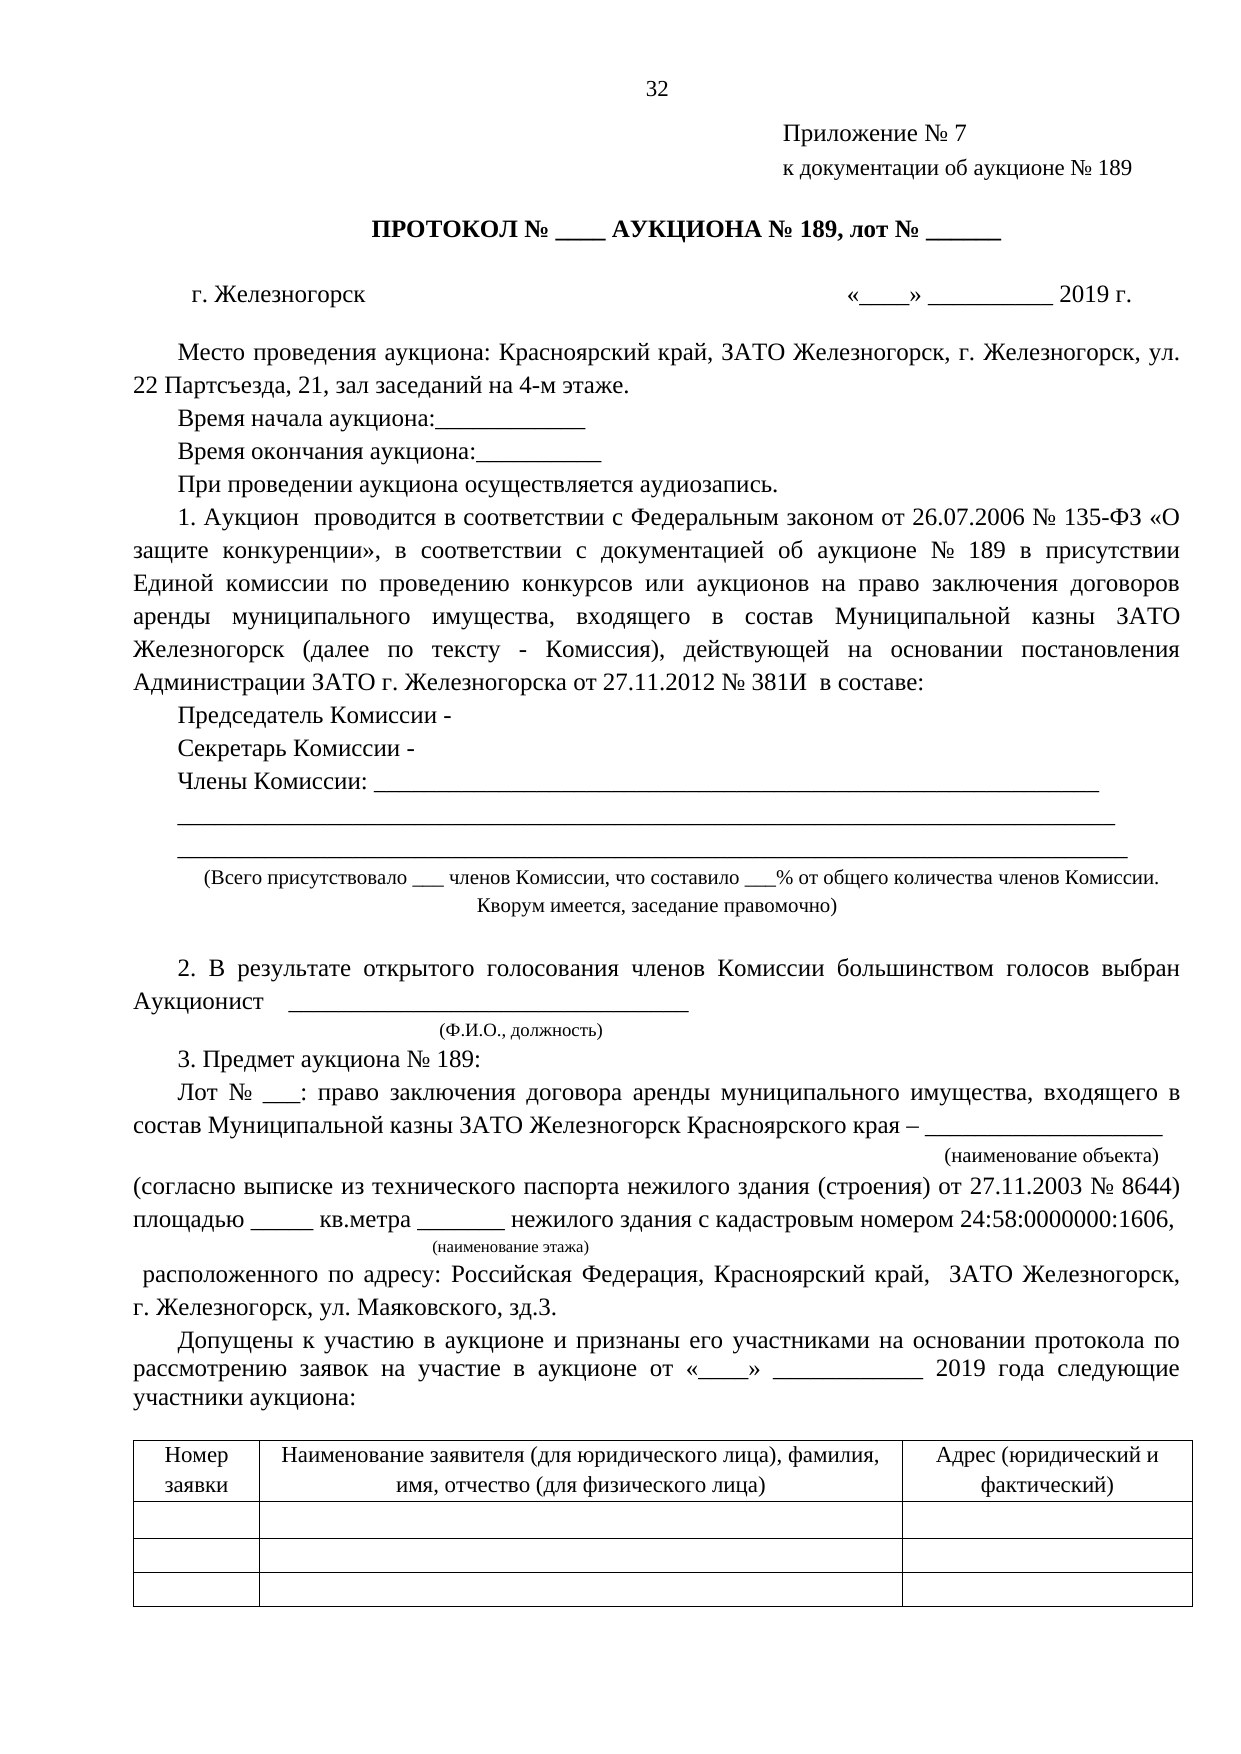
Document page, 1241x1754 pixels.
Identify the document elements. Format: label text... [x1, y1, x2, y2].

text расположенного по адресу: Российская Федерация, Красноярский край, ЗАТО Железногорск, г. Железногорск, ул. Маяковского, зд.3. [133, 1259, 1181, 1321]
text При проведении аукциона осуществляется аудиозапись. [133, 469, 1181, 497]
text ____________________________________________________________________________ [133, 832, 1181, 861]
table_cell [903, 1502, 1192, 1538]
text ___________________________________________________________________________ [133, 799, 1181, 828]
text Лот № ___: право заключения договора аренды муниципального имущества, входящего в состав Муниципальной казны ЗАТО Железногорск Красноярского края – ___________________ [133, 1077, 1181, 1139]
table_cell [134, 1502, 259, 1538]
text (Ф.И.О., должность) [133, 1019, 1181, 1041]
text Приложение № 7 [133, 118, 1181, 147]
text (наименование этажа) [133, 1237, 1181, 1256]
text (согласно выписке из технического паспорта нежилого здания (строения) от 27.11.2003 № 8644) площадью _____ кв.метра _______ нежилого здания с кадастровым номером 24:58:0000000:1606, [133, 1171, 1181, 1232]
text Председатель Комиссии - [133, 700, 1181, 729]
table_cell [903, 1573, 1192, 1606]
table_cell [260, 1573, 902, 1606]
text ПРОТОКОЛ № ____ АУКЦИОНА № 189, лот № ______ [133, 214, 1181, 243]
table_cell [903, 1539, 1192, 1572]
table_cell [260, 1502, 902, 1538]
text (Всего присутствовало ___ членов Комиссии, что составило ___% от общего количества членов Комиссии. Кворум имеется, заседание правомочно) [133, 865, 1181, 917]
text Время начала аукциона:____________ [133, 403, 1181, 431]
text (наименование объекта) [133, 1143, 1181, 1167]
table_cell [134, 1539, 259, 1572]
table_header Наименование заявителя (для юридического лица), фамилия, имя, отчество (для физического лица) [260, 1441, 902, 1501]
text к документации об аукционе № 189 [783, 154, 1181, 180]
text Допущены к участию в аукционе и признаны его участниками на основании протокола по рассмотрению заявок на участие в аукционе от «____» ____________ 2019 года следующие участники аукциона: [133, 1325, 1181, 1411]
table_cell [134, 1573, 259, 1606]
table_header Номер заявки [134, 1441, 259, 1501]
text Секретарь Комиссии - [133, 733, 1181, 762]
text г. Железногорск «____» __________ 2019 г. [133, 279, 1181, 308]
text Место проведения аукциона: Красноярский край, ЗАТО Железногорск, г. Железногорск, ул. 22 Партсъезда, 21, зал заседаний на 4-м этаже. [133, 337, 1181, 398]
table_header Адрес (юридический и фактический) [903, 1441, 1192, 1501]
table_cell [260, 1539, 902, 1572]
text Члены Комиссии: __________________________________________________________ [133, 766, 1181, 795]
text 3. Предмет аукциона № 189: [133, 1044, 1181, 1073]
text 1. Аукцион проводится в соответствии с Федеральным законом от 26.07.2006 № 135-ФЗ «О защите конкуренции», в соответствии с документацией об аукционе № 189 в присутствии Единой комиссии по проведению конкурсов или аукционов на право заключения договоров аренды муниципального имущества, входящего в состав Муниципальной казны ЗАТО Железногорск (далее по тексту - Комиссия), действующей на основании постановления Администрации ЗАТО г. Железногорска от 27.11.2012 № 381И в составе: [133, 502, 1181, 696]
text 2. В результате открытого голосования членов Комиссии большинством голосов выбран Аукционист ________________________________ [133, 953, 1181, 1015]
text Время окончания аукциона:__________ [133, 436, 1181, 464]
